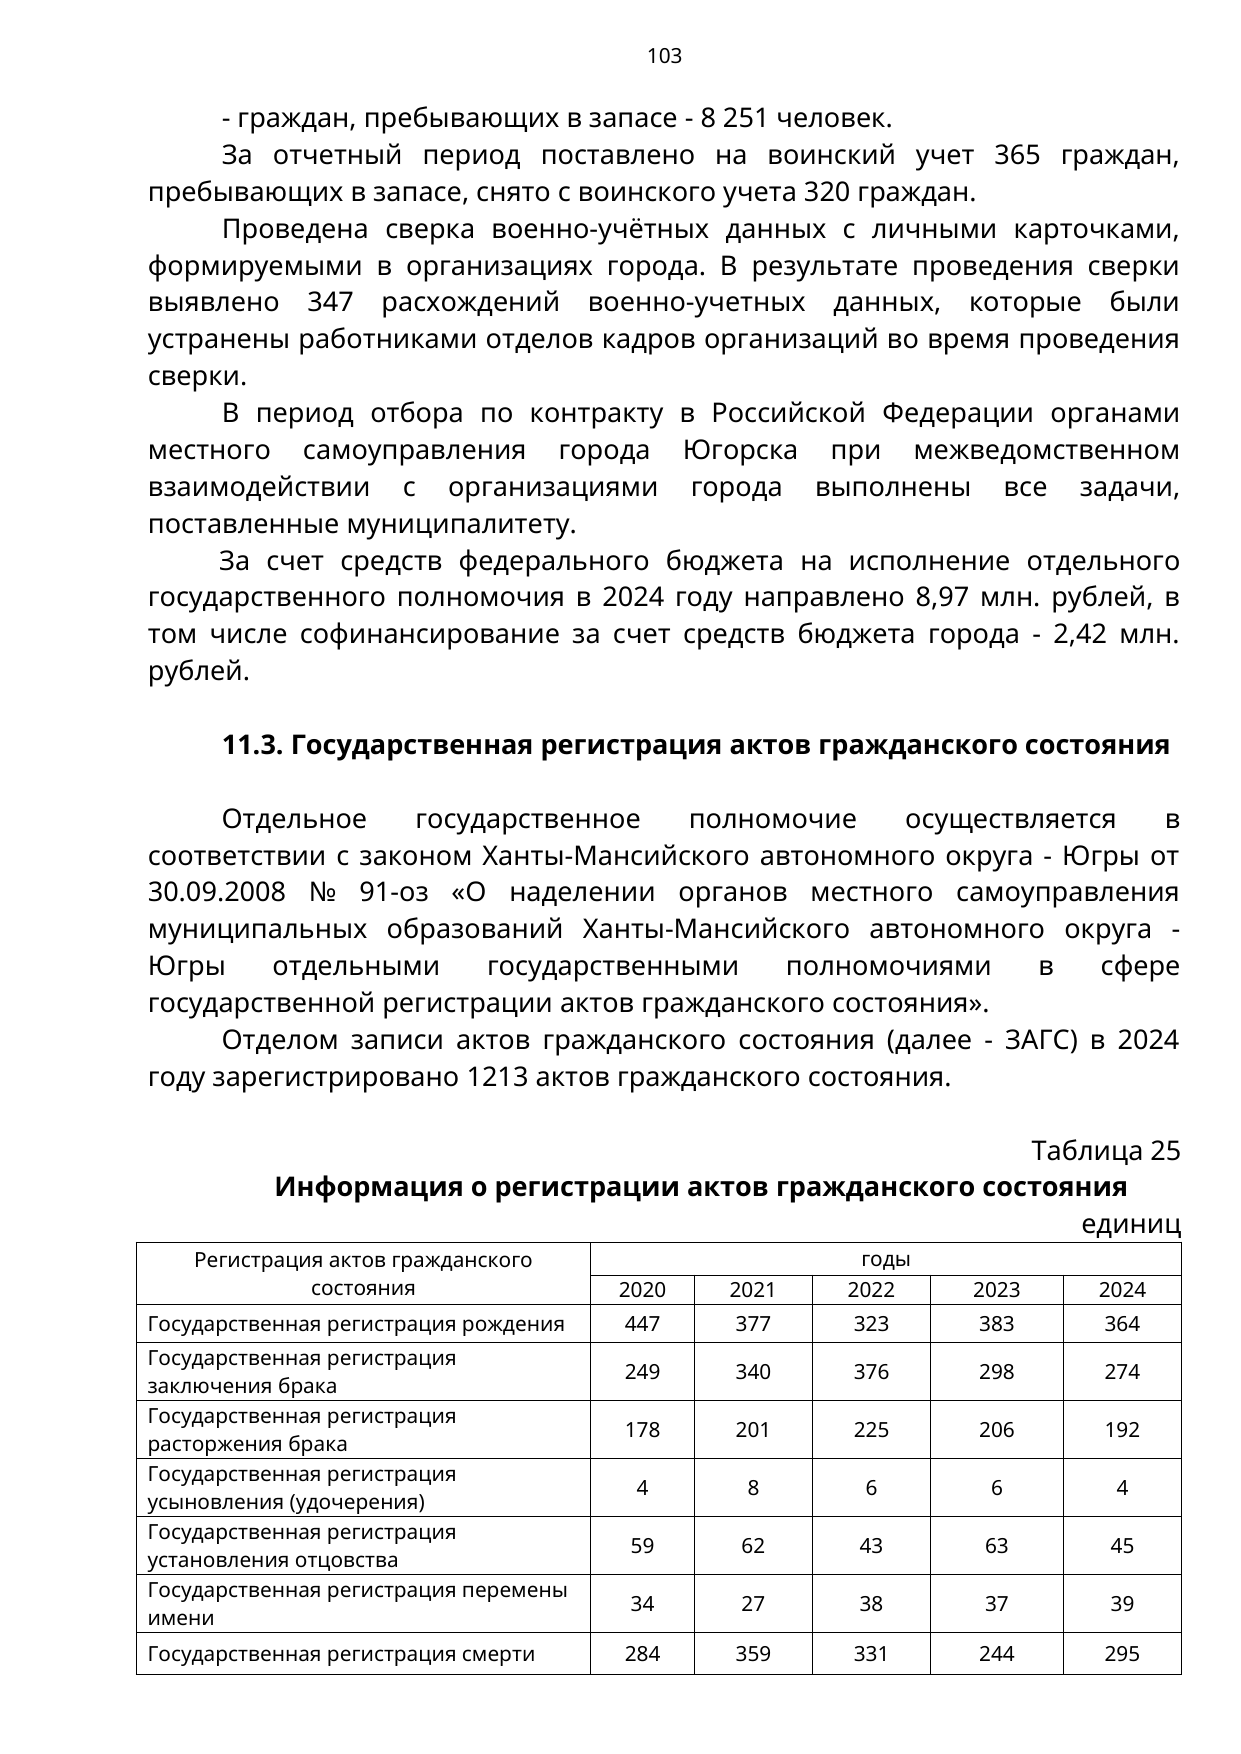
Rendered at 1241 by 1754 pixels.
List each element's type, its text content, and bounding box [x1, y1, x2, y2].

table_cell 6 [931, 1459, 1063, 1516]
table_cell 2022 [813, 1276, 930, 1304]
table_cell 206 [931, 1401, 1063, 1458]
table_cell 298 [931, 1343, 1063, 1400]
text Проведена сверка военно-учётных данных с личными карточками, формируемыми в организациях города. В результате проведения сверки выявлено 347 расхождений военно-учетных данных, которые были устранены работниками отделов кадров организаций во время проведения сверки. [148, 209, 1181, 393]
table_cell Государственная регистрация расторжения брака [137, 1401, 590, 1458]
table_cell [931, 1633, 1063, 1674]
table_cell 2024 [1064, 1276, 1181, 1304]
table_cell 2021 [695, 1276, 812, 1304]
text - граждан, пребывающих в запасе - 8 251 человек. [148, 98, 1181, 135]
text В период отбора по контракту в Российской Федерации органами местного самоуправления города Югорска при межведомственном взаимодействии с организациями города выполнены все задачи, поставленные муниципалитету. [148, 393, 1181, 541]
table_cell 274 [1064, 1343, 1181, 1400]
table_cell 45 [1064, 1517, 1181, 1574]
text Отделом записи актов гражданского состояния (далее - ЗАГС) в 2024 году зарегистрировано 1213 актов гражданского состояния. [148, 1020, 1181, 1094]
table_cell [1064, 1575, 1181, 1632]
table_cell 63 [931, 1517, 1063, 1574]
table_header годы [591, 1243, 1181, 1274]
table_cell 383 [931, 1305, 1063, 1342]
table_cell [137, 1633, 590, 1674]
table_cell Государственная регистрация перемены имени [137, 1575, 590, 1632]
table_cell 225 [813, 1401, 930, 1458]
table_header Регистрация актов гражданского состояния [137, 1243, 590, 1304]
table_cell 43 [813, 1517, 930, 1574]
table_cell Государственная регистрация усыновления (удочерения) [137, 1459, 590, 1516]
text единиц [148, 1205, 1181, 1242]
table_cell 2023 [931, 1276, 1063, 1304]
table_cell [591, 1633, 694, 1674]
table_cell 59 [591, 1517, 694, 1574]
table_cell Государственная регистрация рождения [137, 1305, 590, 1342]
table_cell 364 [1064, 1305, 1181, 1342]
table_cell 376 [813, 1343, 930, 1400]
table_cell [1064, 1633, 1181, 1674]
table_cell 4 [1064, 1459, 1181, 1516]
table_cell 447 [591, 1305, 694, 1342]
table_cell 249 [591, 1343, 694, 1400]
table_cell 192 [1064, 1401, 1181, 1458]
table_cell 38 [813, 1575, 930, 1632]
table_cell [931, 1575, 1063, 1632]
table_cell 323 [813, 1305, 930, 1342]
table_cell Государственная регистрация заключения брака [137, 1343, 590, 1400]
table_cell 27 [695, 1575, 812, 1632]
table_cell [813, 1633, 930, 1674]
table_cell 2020 [591, 1276, 694, 1304]
text Отдельное государственное полномочие осуществляется в соответствии с законом Ханты-Мансийского автономного округа - Югры от 30.09.2008 № 91-оз «О наделении органов местного самоуправления муниципальных образований Ханты-Мансийского автономного округа - Югры отдельными государственными полномочиями в сфере государственной регистрации актов гражданского состояния». [148, 799, 1181, 1020]
table_cell 201 [695, 1401, 812, 1458]
table_cell 178 [591, 1401, 694, 1458]
text За отчетный период поставлено на воинский учет 365 граждан, пребывающих в запасе, снято с воинского учета 320 граждан. [148, 135, 1181, 209]
table_cell 6 [813, 1459, 930, 1516]
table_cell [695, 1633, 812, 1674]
text За счет средств федерального бюджета на исполнение отдельного государственного полномочия в 2024 году направлено 8,97 млн. рублей, в том числе софинансирование за счет средств бюджета города - 2,42 млн. рублей. [148, 541, 1181, 688]
text 11.3. Государственная регистрация актов гражданского состояния [148, 725, 1181, 762]
table_cell 8 [695, 1459, 812, 1516]
text Информация о регистрации актов гражданского состояния [148, 1168, 1181, 1205]
table_cell 4 [591, 1459, 694, 1516]
table_cell Государственная регистрация установления отцовства [137, 1517, 590, 1574]
table_cell 340 [695, 1343, 812, 1400]
table_cell 62 [695, 1517, 812, 1574]
table_cell 377 [695, 1305, 812, 1342]
table_cell 34 [591, 1575, 694, 1632]
text Таблица 25 [148, 1131, 1181, 1168]
